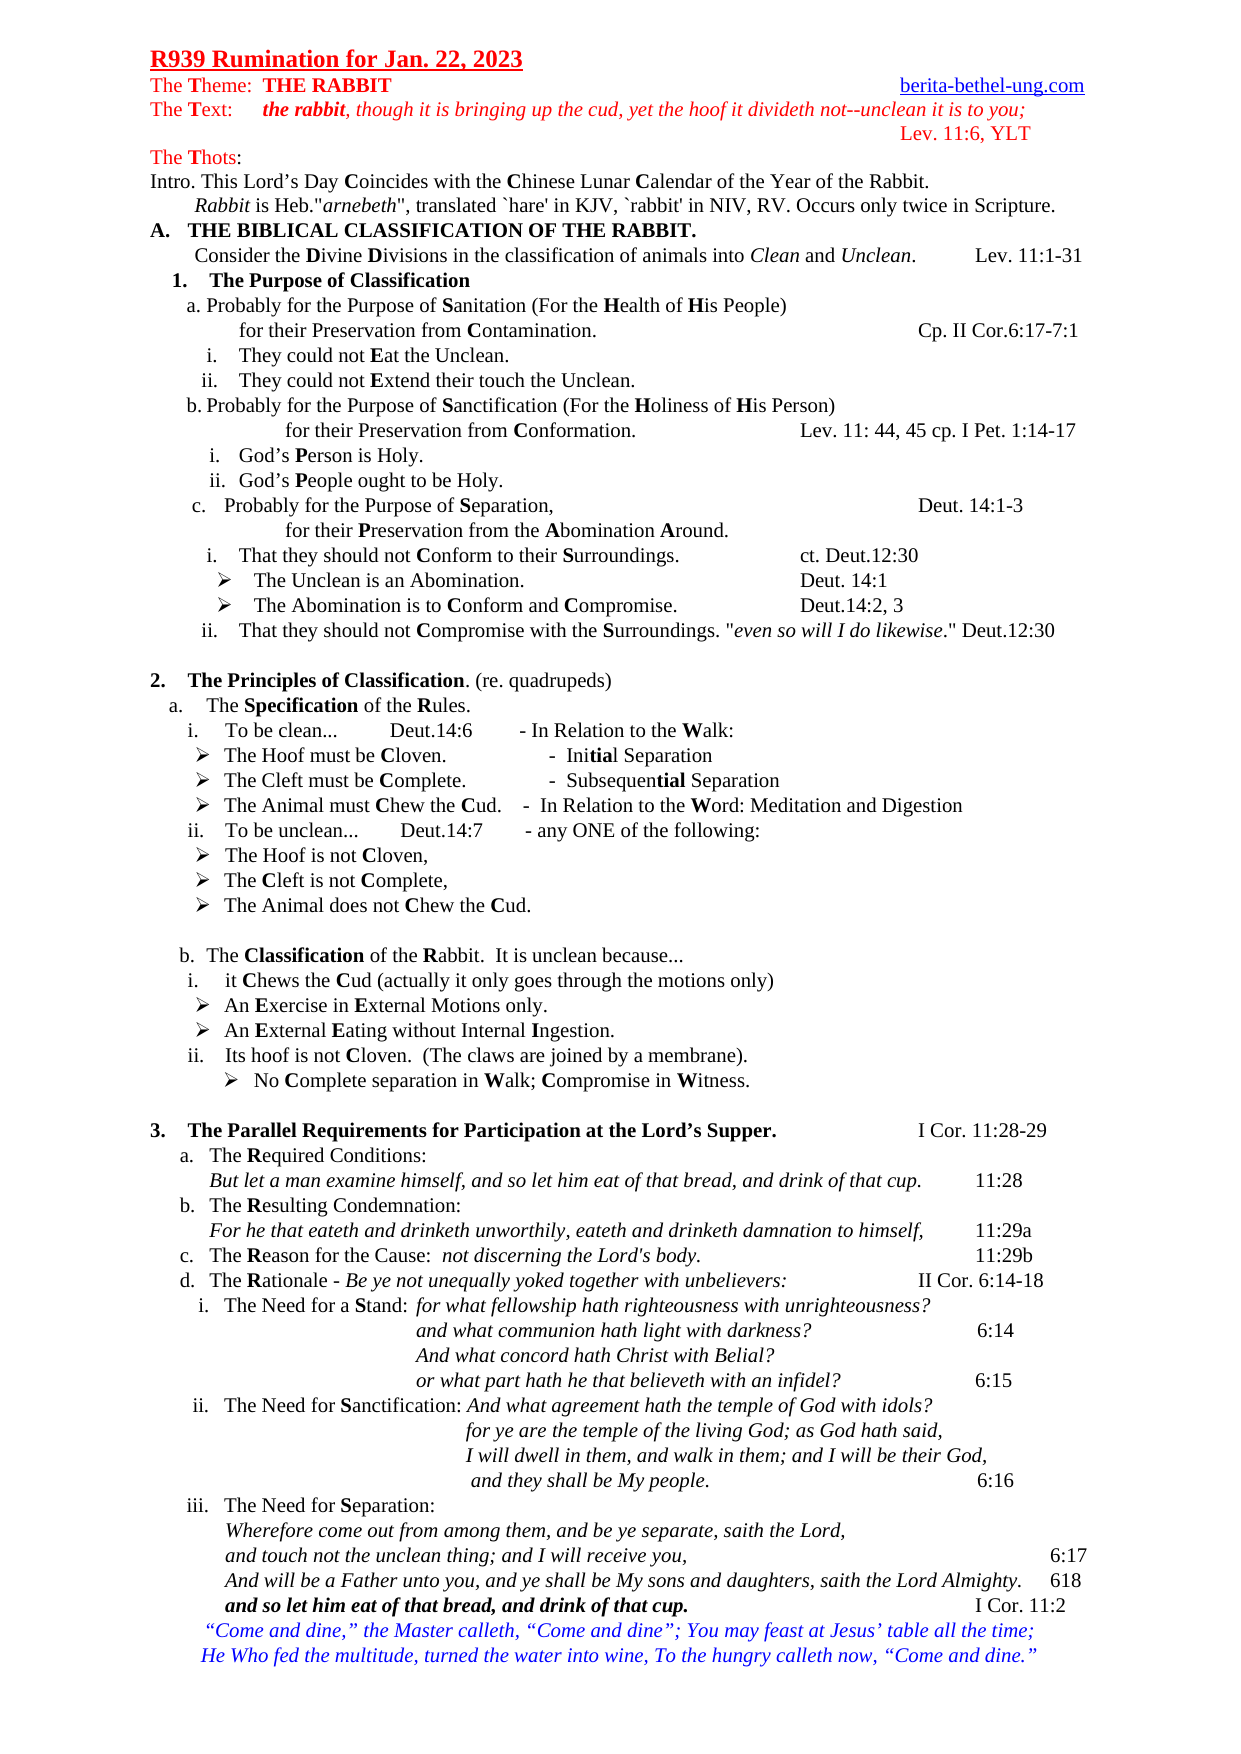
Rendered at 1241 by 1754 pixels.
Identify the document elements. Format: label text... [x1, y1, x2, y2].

list for ye are the temple of the living God; as God hath said, I will dwell in them, and walk in them; and I will be their God, [225, 1417, 1090, 1467]
text ii. That they should not Compromise with the Surroundings. "even so will I do likewise." Deut.12:30 [201, 617, 1090, 642]
text The Text: the rabbit, though it is bringing up the cud, yet the hoof it divideth not--unclean it is to you; [150, 97, 1090, 121]
list and they shall be My people. 6:16 [225, 1467, 1090, 1492]
text 2. The Principles of Classification. (re. quadrupeds) [150, 667, 1090, 692]
list For he that eateth and drinketh unworthily, eateth and drinketh damnation to himself, 11:29a [209, 1217, 1090, 1242]
text for their Preservation from the Abomination Around. [224, 517, 1090, 542]
list The Unclean is an Abomination. Deut. 14:1 [216, 567, 1090, 592]
list The Animal does not Chew the Cud. [194, 892, 1090, 917]
text ii. Its hoof is not Cloven. (The claws are joined by a membrane). [187, 1042, 1090, 1067]
text ii. They could not Extend their touch the Unclean. [201, 367, 1090, 392]
list And will be a Father unto you, and ye shall be My sons and daughters, saith the Lord Almighty. 618 [225, 1567, 1090, 1592]
text i. To be clean... Deut.14:6 - In Relation to the Walk: [187, 717, 1090, 742]
text The Theme: The RABBIT berita-bethel-ung.com [150, 73, 1090, 97]
list The Hoof must be Cloven. - Initial Separation [194, 742, 1090, 767]
text i. That they should not Conform to their Surroundings. ct. Deut.12:30 [201, 542, 1090, 567]
list Wherefore come out from among them, and be ye separate, saith the Lord, [225, 1517, 1090, 1542]
list Probably for the Purpose of Sanitation (For the Health of His People) [186, 292, 1090, 317]
list The Cleft must be Complete. - Subsequential Separation [194, 767, 1090, 792]
text Intro. This Lord’s Day Coincides with the Chinese Lunar Calendar of the Year of the Rabbit. [150, 169, 1090, 193]
text 3. The Parallel Requirements for Participation at the Lord’s Supper. I Cor. 11:28-29 [150, 1117, 1090, 1142]
list and so let him eat of that bread, and drink of that cup. I Cor. 11:2 [225, 1592, 1090, 1617]
list Probably for the Purpose of Sanctification (For the Holiness of His Person) [186, 392, 1090, 417]
list The Cleft is not Complete, [194, 867, 1090, 892]
text i. it Chews the Cud (actually it only goes through the motions only) [187, 967, 1090, 992]
text Consider the Divine Divisions in the classification of animals into Clean and Unclean. Lev. 11:1-31 [150, 242, 1090, 267]
list The Hoof is not Cloven, [194, 842, 1090, 867]
text for their Preservation from Contamination. Cp. II Cor.6:17-7:1 [224, 317, 1090, 342]
text c. Probably for the Purpose of Separation, Deut. 14:1-3 [186, 492, 1090, 517]
list or what part hath he that believeth with an infidel? 6:15 [225, 1367, 1090, 1392]
list The Animal must Chew the Cud. - In Relation to the Word: Meditation and Digestion [194, 792, 1090, 817]
text for their Preservation from Conformation. Lev. 11: 44, 45 cp. I Pet. 1:14-17 [224, 417, 1090, 442]
list The Required Conditions: [179, 1142, 1090, 1167]
list The Rationale - Be ye not unequally yoked together with unbelievers: II Cor. 6:14-18 [179, 1267, 1090, 1292]
list The Abomination is to Conform and Compromise. Deut.14:2, 3 [216, 592, 1090, 617]
list But let a man examine himself, and so let him eat of that bread, and drink of that cup. 11:28 [209, 1167, 1090, 1192]
text A. THE BIBLICAL CLASSIFICATION OF THE RABBIT. [150, 217, 1090, 242]
text i. They could not Eat the Unclean. [201, 342, 1090, 367]
list and touch not the unclean thing; and I will receive you, 6:17 [225, 1542, 1090, 1567]
text a. The Specification of the Rules. [169, 692, 1090, 717]
text R939 Rumination for Jan. 22, 2023 [150, 44, 1090, 73]
list The Need for Separation: [209, 1492, 1090, 1517]
text Lev. 11:6, YLT [150, 121, 1090, 145]
text i. God’s Person is Holy. [209, 442, 1090, 467]
text The Thots: [150, 145, 1090, 169]
list and what communion hath light with darkness? 6:14 [225, 1317, 1090, 1342]
list The Reason for the Cause: not discerning the Lord's body. 11:29b [179, 1242, 1090, 1267]
list An External Eating without Internal Ingestion. [194, 1017, 1090, 1042]
list And what concord hath Christ with Belial? [225, 1342, 1090, 1367]
text ii. To be unclean... Deut.14:7 - any ONE of the following: [187, 817, 1090, 842]
text ii. God’s People ought to be Holy. [209, 467, 1090, 492]
list The Resulting Condemnation: [179, 1192, 1090, 1217]
text He Who fed the multitude, turned the water into wine, To the hungry calleth now, “Come and dine.” [150, 1642, 1090, 1667]
list An Exercise in External Motions only. [194, 992, 1090, 1017]
text b. The Classification of the Rabbit. It is unclean because... [169, 942, 1090, 967]
text 1. The Purpose of Classification [172, 267, 1090, 292]
list No Complete separation in Walk; Compromise in Witness. [223, 1067, 1090, 1092]
list The Need for a Stand: for what fellowship hath righteousness with unrighteousness? [209, 1292, 1090, 1317]
list The Need for Sanctification: And what agreement hath the temple of God with idols? [209, 1392, 1090, 1417]
text Rabbit is Heb."arnebeth", translated `hare' in KJV, `rabbit' in NIV, RV. Occurs only twice in Scripture. [150, 193, 1090, 217]
text “Come and dine,” the Master calleth, “Come and dine”; You may feast at Jesus’ table all the time; [150, 1617, 1090, 1642]
